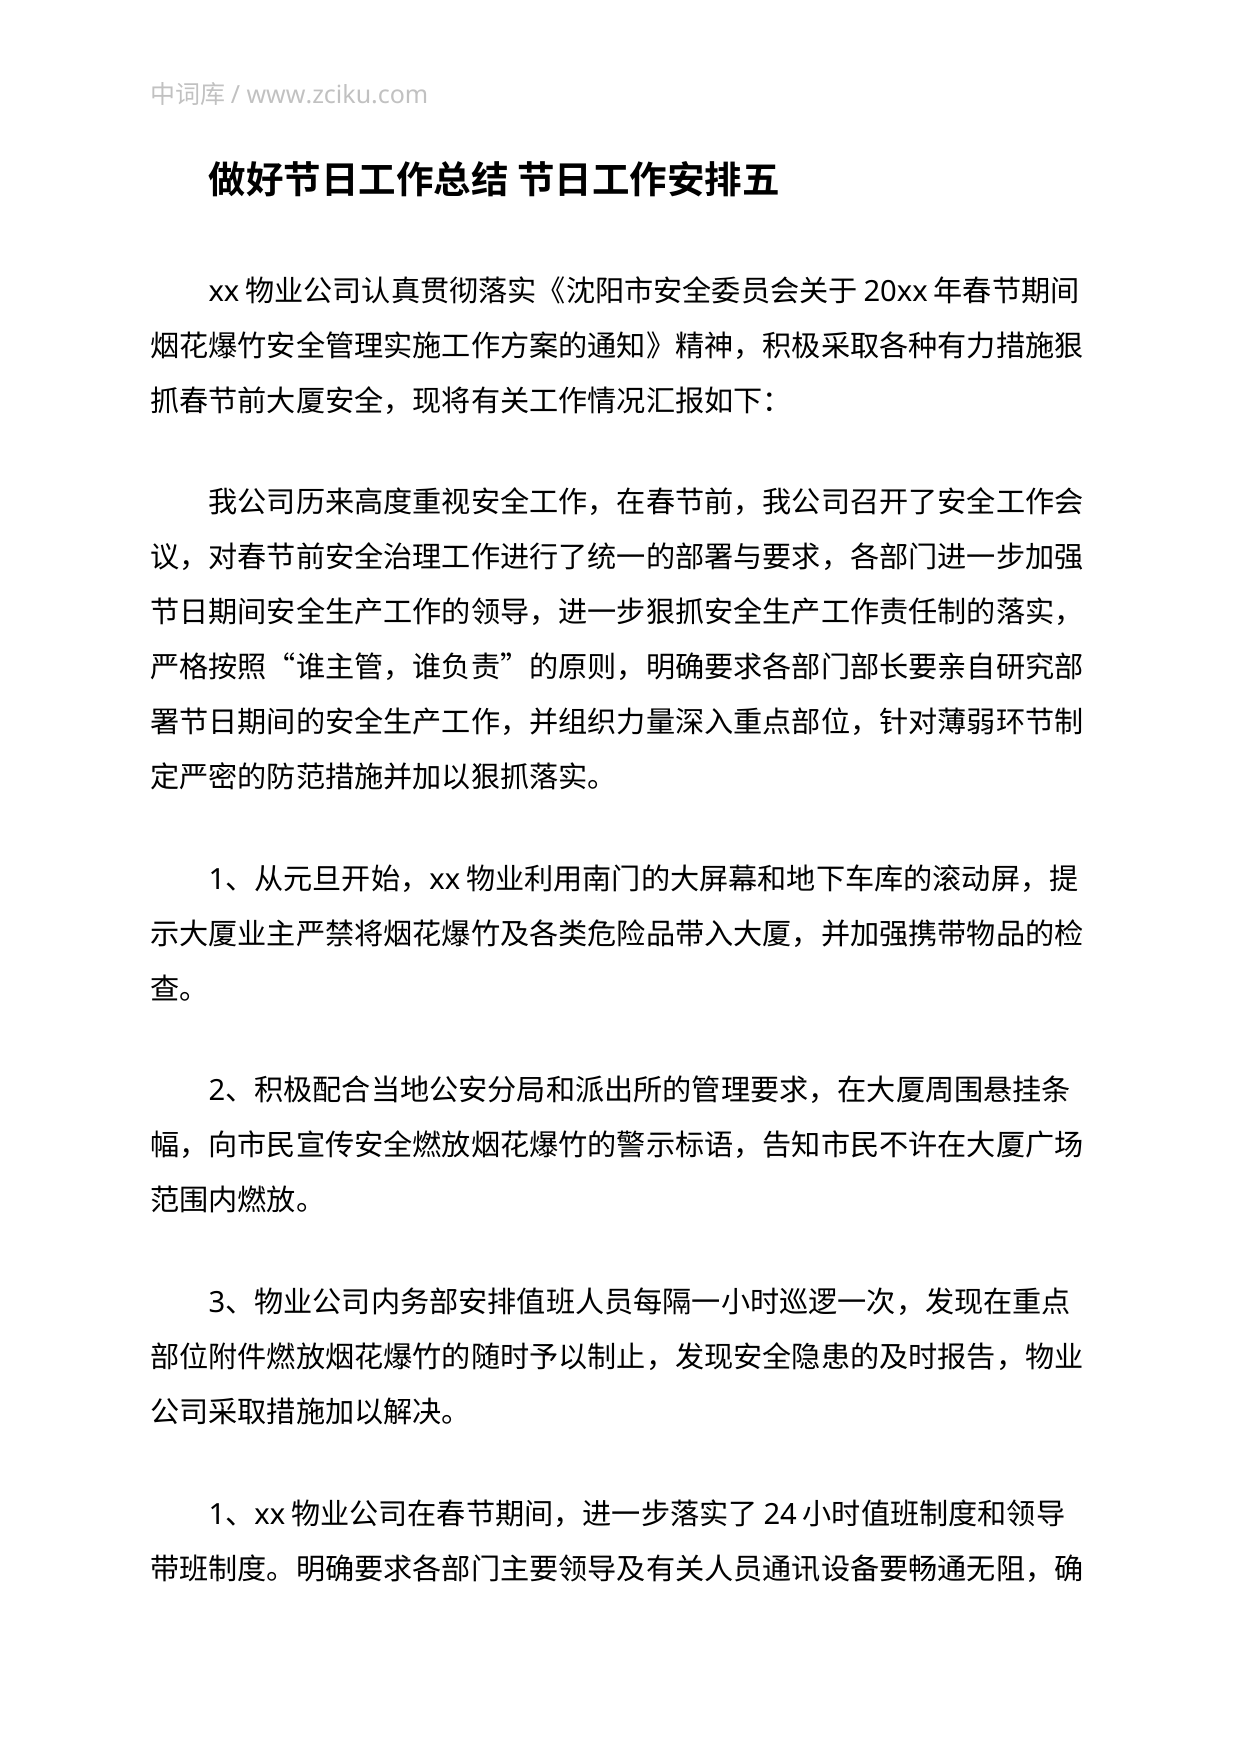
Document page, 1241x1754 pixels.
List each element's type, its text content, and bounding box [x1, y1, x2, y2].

text 2、积极配合当地公安分局和派出所的管理要求，在大厦周围悬挂条幅，向市民宣传安全燃放烟花爆竹的警示标语，告知市民不许在大厦广场范围内燃放。 [150, 1067, 1090, 1219]
text 我公司历来高度重视安全工作，在春节前，我公司召开了安全工作会议，对春节前安全治理工作进行了统一的部署与要求，各部门进一步加强节日期间安全生产工作的领导，进一步狠抓安全生产工作责任制的落实，严格按照“谁主管，谁负责”的原则，明确要求各部门部长要亲自研究部署节日期间的安全生产工作，并组织力量深入重点部位，针对薄弱环节制定严密的防范措施并加以狠抓落实。 [150, 479, 1090, 796]
text 1、从元旦开始，xx物业利用南门的大屏幕和地下车库的滚动屏，提示大厦业主严禁将烟花爆竹及各类危险品带入大厦，并加强携带物品的检查。 [150, 855, 1090, 1007]
text xx物业公司认真贯彻落实《沈阳市安全委员会关于20xx年春节期间烟花爆竹安全管理实施工作方案的通知》精神，积极采取各种有力措施狠抓春节前大厦安全，现将有关工作情况汇报如下： [150, 267, 1090, 419]
text 做好节日工作总结 节日工作安排五 [150, 150, 1090, 204]
text 3、物业公司内务部安排值班人员每隔一小时巡逻一次，发现在重点部位附件燃放烟花爆竹的随时予以制止，发现安全隐患的及时报告，物业公司采取措施加以解决。 [150, 1279, 1090, 1431]
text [150, 1490, 1090, 1588]
